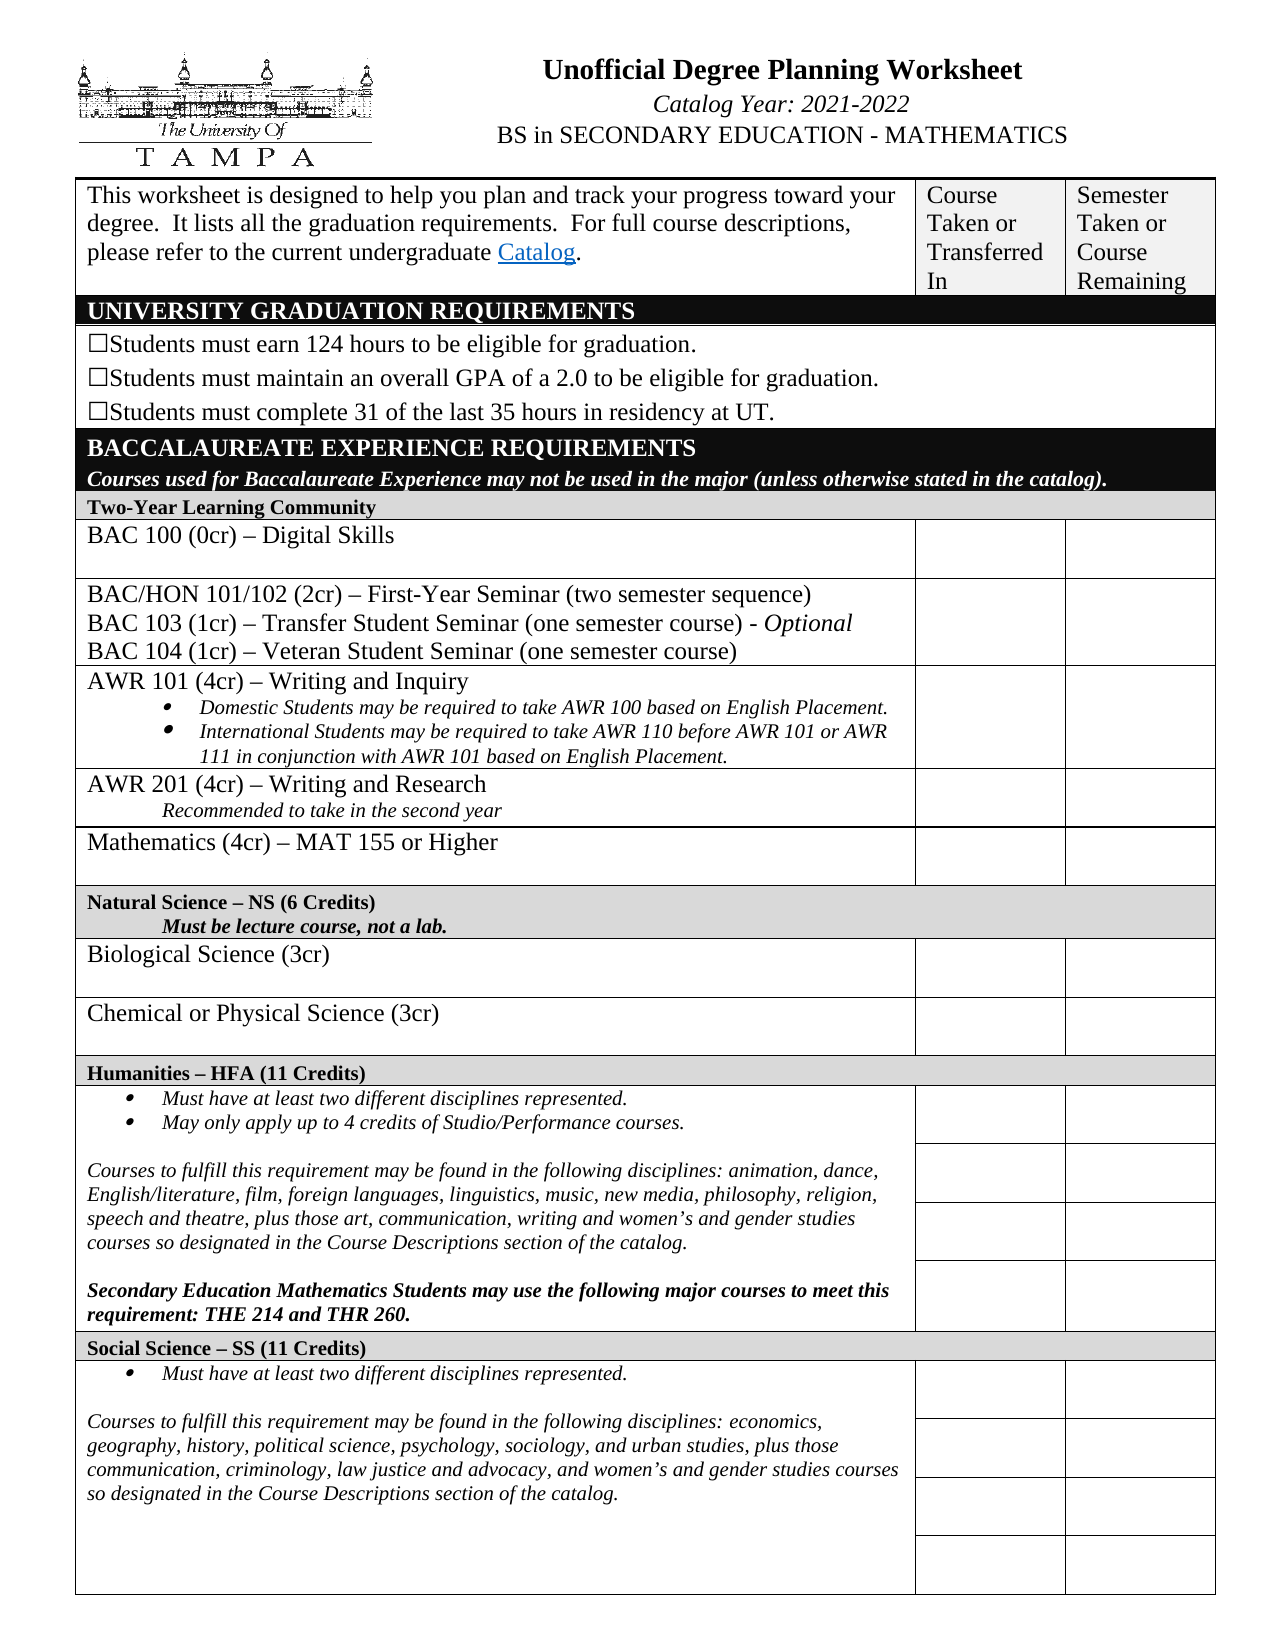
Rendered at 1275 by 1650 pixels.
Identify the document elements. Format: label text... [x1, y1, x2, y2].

table_cell [916, 1361, 1065, 1418]
table_cell AWR 101 (4cr) – Writing and Inquiry Domestic Students may be required to take AWR 100 based on English Placement. International Students may be required to take AWR 110 before AWR 101 or AWR 111 in conjunction with AWR 101 based on English Placement. [76, 666, 915, 768]
table_cell Biological Science (3cr) [76, 939, 915, 997]
table_cell [916, 939, 1065, 997]
table_cell Social Science – SS (11 Credits) [76, 1332, 1215, 1360]
table_cell [916, 1144, 1065, 1202]
table_cell BACCALAUREATE EXPERIENCE REQUIREMENTS Courses used for Baccalaureate Experience may not be used in the major (unless otherwise stated in the catalog). [76, 429, 1215, 491]
table_cell [1066, 666, 1215, 768]
table_cell Natural Science – NS (6 Credits) Must be lecture course, not a lab. [76, 886, 1215, 938]
table_cell [916, 579, 1065, 665]
table_cell BAC/HON 101/102 (2cr) – First-Year Seminar (two semester sequence) BAC 103 (1cr) – Transfer Student Seminar (one semester course) - Optional BAC 104 (1cr) – Veteran Student Seminar (one semester course) [76, 579, 915, 665]
table_cell [1066, 1144, 1215, 1202]
table_header This worksheet is designed to help you plan and track your progress toward your degree. It lists all the graduation requirements. For full course descriptions, please refer to the current undergraduate Catalog. [76, 180, 915, 295]
table_cell [1066, 1361, 1215, 1418]
table_cell [916, 1536, 1065, 1594]
table_cell [1066, 1086, 1215, 1143]
table_cell [916, 998, 1065, 1055]
table_cell Must have at least two different disciplines represented. May only apply up to 4 credits of Studio/Performance courses. Courses to fulfill this requirement may be found in the following disciplines: animation, dance, English/literature, film, foreign languages, linguistics, music, new media, philosophy, religion, speech and theatre, plus those art, communication, writing and women’s and gender studies courses so designated in the Course Descriptions section of the catalog. Secondary Education Mathematics Students may use the following major courses to meet this requirement: THE 214 and THR 260. [76, 1086, 915, 1331]
table_cell [916, 828, 1065, 885]
table_cell [916, 1261, 1065, 1331]
table_cell [1066, 520, 1215, 578]
table_cell [916, 520, 1065, 578]
table_cell [1066, 1203, 1215, 1260]
table_cell [1066, 1419, 1215, 1477]
table_cell Humanities – HFA (11 Credits) [76, 1056, 1215, 1085]
table_cell [1066, 1261, 1215, 1331]
table_cell AWR 201 (4cr) – Writing and Research Recommended to take in the second year [76, 769, 915, 826]
table_cell BAC 100 (0cr) – Digital Skills [76, 520, 915, 578]
table_cell [1066, 939, 1215, 997]
table_header Course Taken or Transferred In [916, 180, 1065, 295]
table_cell [1066, 579, 1215, 665]
table_cell Two-Year Learning Community [76, 491, 1215, 519]
table_cell [916, 1478, 1065, 1535]
table_cell Students must earn 124 hours to be eligible for graduation. Students must maintain an overall GPA of a 2.0 to be eligible for graduation. Students must complete 31 of the last 35 hours in residency at UT. [76, 326, 1215, 428]
table_cell [1066, 769, 1215, 826]
table_cell UNIVERSITY GRADUATION REQUIREMENTS [76, 296, 1215, 324]
table_header Semester Taken or Course Remaining [1066, 180, 1215, 295]
table_cell [1066, 828, 1215, 885]
table_cell Must have at least two different disciplines represented. Courses to fulfill this requirement may be found in the following disciplines: economics, geography, history, political science, psychology, sociology, and urban studies, plus those communication, criminology, law justice and advocacy, and women’s and gender studies courses so designated in the Course Descriptions section of the catalog. [76, 1361, 915, 1594]
table_cell [1066, 1478, 1215, 1535]
table_cell [916, 769, 1065, 826]
table_cell [916, 666, 1065, 768]
table_cell [916, 1203, 1065, 1260]
table_cell [1066, 998, 1215, 1055]
table_cell [916, 1419, 1065, 1477]
table_cell [1066, 1536, 1215, 1594]
table_cell Mathematics (4cr) – MAT 155 or Higher [76, 828, 915, 885]
table_cell [916, 1086, 1065, 1143]
table_cell Chemical or Physical Science (3cr) [76, 998, 915, 1055]
